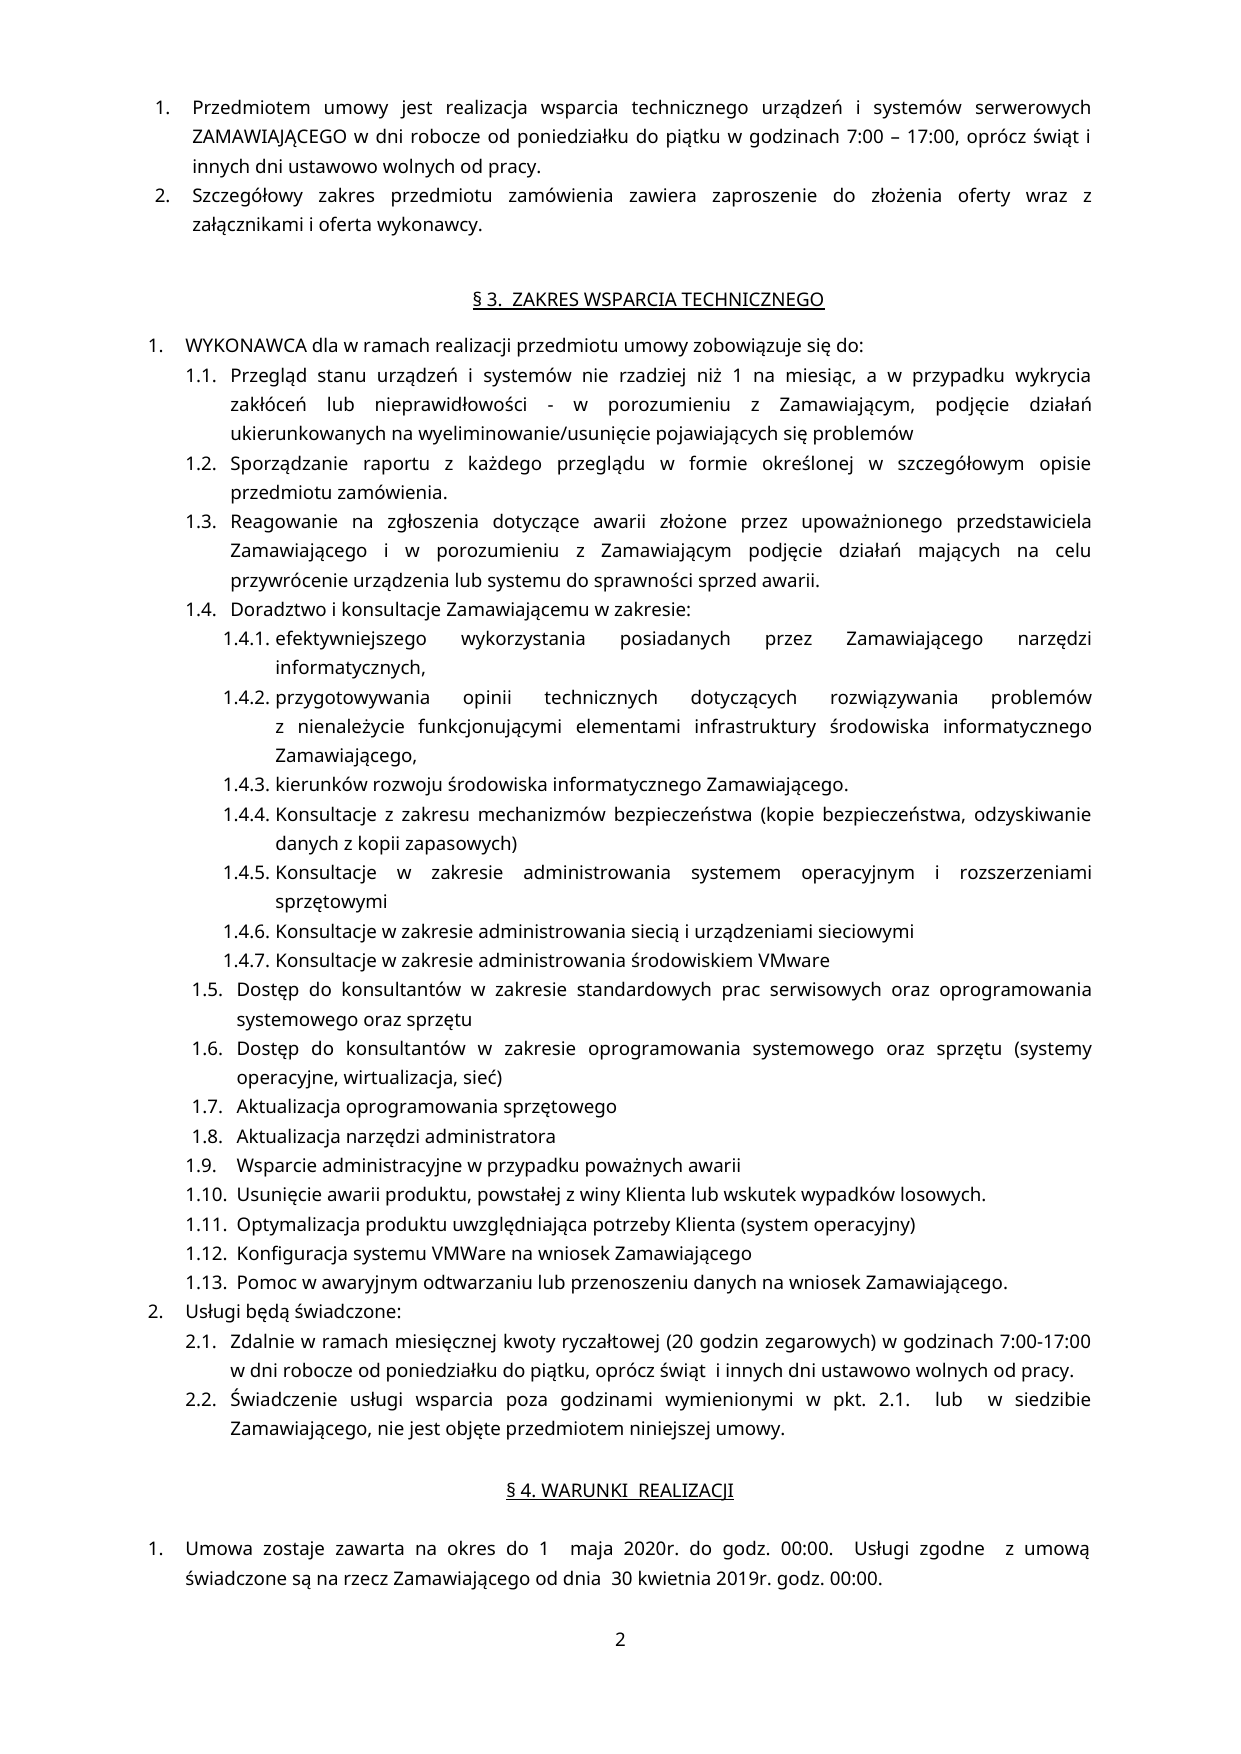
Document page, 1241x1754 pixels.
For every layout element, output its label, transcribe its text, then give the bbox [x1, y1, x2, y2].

list kierunków rozwoju środowiska informatycznego Zamawiającego. [223, 772, 1092, 797]
list Optymalizacja produktu uwzględniająca potrzeby Klienta (system operacyjny) [185, 1211, 1092, 1236]
list Konsultacje w zakresie administrowania systemem operacyjnym i rozszerzeniami sprzętowymi [223, 859, 1092, 914]
list WYKONAWCA dla w ramach realizacji przedmiotu umowy zobowiązuje się do: [148, 333, 1092, 358]
list Zdalnie w ramach miesięcznej kwoty ryczałtowej (20 godzin zegarowych) w godzinach 7:00-17:00 w dni robocze od poniedziałku do piątku, oprócz świąt i innych dni ustawowo wolnych od pracy. [185, 1328, 1092, 1383]
list Aktualizacja oprogramowania sprzętowego [191, 1094, 1092, 1119]
list Przegląd stanu urządzeń i systemów nie rzadziej niż 1 na miesiąc, a w przypadku wykrycia zakłóceń lub nieprawidłowości - w porozumieniu z Zamawiającym, podjęcie działań ukierunkowanych na wyeliminowanie/usunięcie pojawiających się problemów [185, 362, 1092, 446]
list Dostęp do konsultantów w zakresie standardowych prac serwisowych oraz oprogramowania systemowego oraz sprzętu [191, 977, 1092, 1031]
list Dostęp do konsultantów w zakresie oprogramowania systemowego oraz sprzętu (systemy operacyjne, wirtualizacja, sieć) [191, 1035, 1092, 1090]
list Usunięcie awarii produktu, powstałej z winy Klienta lub wskutek wypadków losowych. [185, 1182, 1092, 1207]
list Konsultacje w zakresie administrowania środowiskiem VMware [223, 947, 1092, 973]
list Wsparcie administracyjne w przypadku poważnych awarii [185, 1152, 1092, 1178]
list Reagowanie na zgłoszenia dotyczące awarii złożone przez upoważnionego przedstawiciela Zamawiającego i w porozumieniu z Zamawiającym podjęcie działań mających na celu przywrócenie urządzenia lub systemu do sprawności sprzed awarii. [185, 508, 1092, 592]
list Sporządzanie raportu z każdego przeglądu w formie określonej w szczegółowym opisie przedmiotu zamówienia. [185, 450, 1092, 504]
list Usługi będą świadczone: [148, 1299, 1092, 1324]
list Aktualizacja narzędzi administratora [191, 1123, 1092, 1148]
list Szczegółowy zakres przedmiotu zamówienia zawiera zaproszenie do złożenia oferty wraz z załącznikami i oferta wykonawcy. [154, 182, 1092, 237]
list Konsultacje z zakresu mechanizmów bezpieczeństwa (kopie bezpieczeństwa, odzyskiwanie danych z kopii zapasowych) [223, 801, 1092, 856]
list Doradztwo i konsultacje Zamawiającemu w zakresie: [185, 596, 1092, 622]
list przygotowywania opinii technicznych dotyczących rozwiązywania problemów z nienależycie funkcjonującymi elementami infrastruktury środowiska informatycznego Zamawiającego, [223, 684, 1092, 768]
list Pomoc w awaryjnym odtwarzaniu lub przenoszeniu danych na wniosek Zamawiającego. [185, 1269, 1092, 1295]
list Przedmiotem umowy jest realizacja wsparcia technicznego urządzeń i systemów serwerowych ZAMAWIAJĄCEGO w dni robocze od poniedziałku do piątku w godzinach 7:00 – 17:00, oprócz świąt i innych dni ustawowo wolnych od pracy. [154, 94, 1092, 178]
list Konfiguracja systemu VMWare na wniosek Zamawiającego [185, 1240, 1092, 1266]
list Konsultacje w zakresie administrowania siecią i urządzeniami sieciowymi [223, 918, 1092, 944]
list efektywniejszego wykorzystania posiadanych przez Zamawiającego narzędzi informatycznych, [223, 625, 1092, 680]
list § 4. WARUNKI REALIZACJI [148, 1477, 1092, 1503]
list Umowa zostaje zawarta na okres do 1 maja 2020r. do godz. 00:00. Usługi zgodne z umową świadczone są na rzecz Zamawiającego od dnia 30 kwietnia 2019r. godz. 00:00. [148, 1536, 1092, 1591]
list Świadczenie usługi wsparcia poza godzinami wymienionymi w pkt. 2.1. lub w siedzibie Zamawiającego, nie jest objęte przedmiotem niniejszej umowy. [185, 1386, 1092, 1441]
text § 3. ZAKRES WSPARCIA TECHNICZNEGO [204, 287, 1092, 312]
